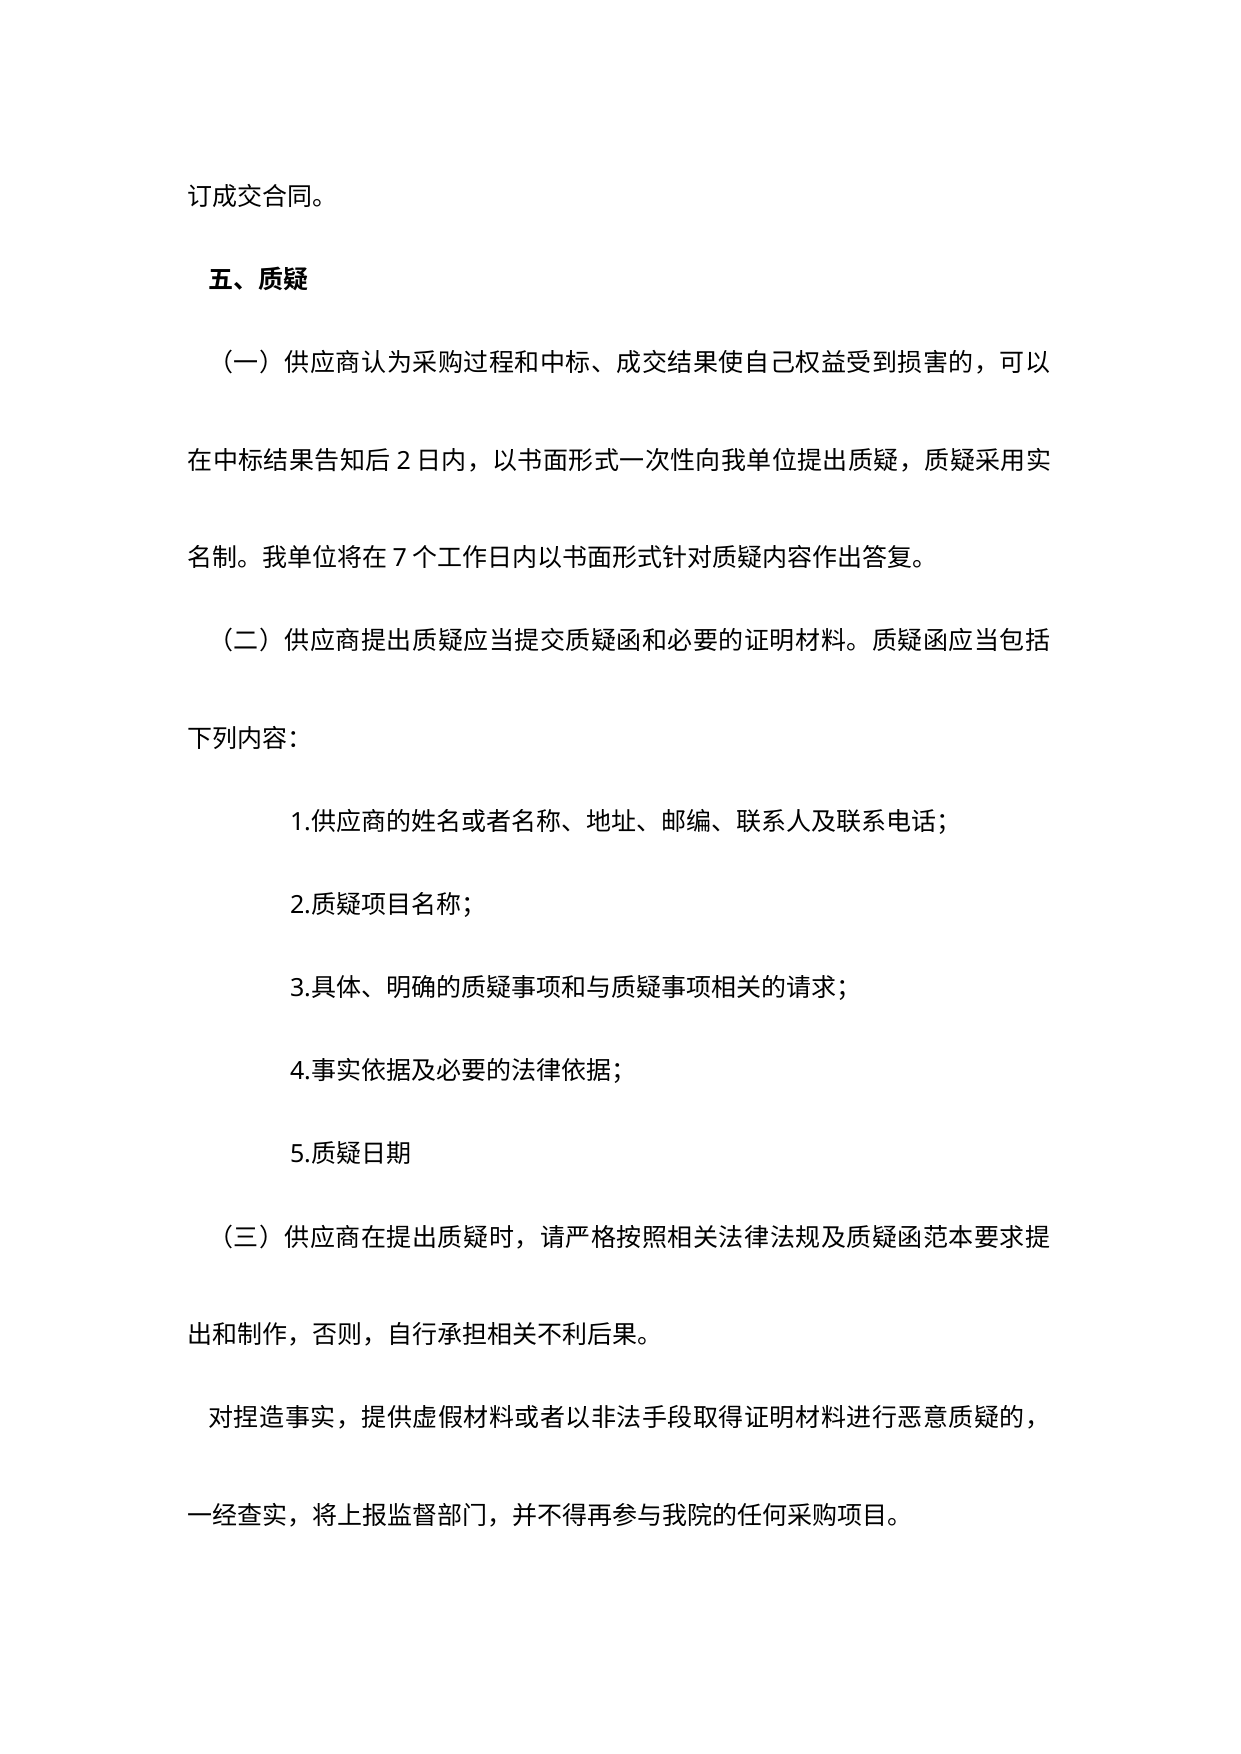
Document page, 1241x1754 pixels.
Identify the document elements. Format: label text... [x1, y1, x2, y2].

list （三）供应商在提出质疑时，请严格按照相关法律法规及质疑函范本要求提出和制作，否则，自行承担相关不利后果。 [187, 1203, 1053, 1365]
list 5.质疑日期 [279, 1119, 1053, 1184]
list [187, 162, 1053, 227]
list 对捏造事实，提供虚假材料或者以非法手段取得证明材料进行恶意质疑的，一经查实，将上报监督部门，并不得再参与我院的任何采购项目。 [187, 1383, 1053, 1546]
list 1.供应商的姓名或者名称、地址、邮编、联系人及联系电话； [279, 787, 1053, 852]
list 2.质疑项目名称； [279, 870, 1053, 935]
list 3.具体、明确的质疑事项和与质疑事项相关的请求； [279, 953, 1053, 1018]
list 五、质疑 [187, 245, 1053, 310]
list （一）供应商认为采购过程和中标、成交结果使自己权益受到损害的，可以在中标结果告知后2日内，以书面形式一次性向我单位提出质疑，质疑采用实名制。我单位将在7个工作日内以书面形式针对质疑内容作出答复。 [187, 328, 1053, 588]
list 4.事实依据及必要的法律依据； [279, 1036, 1053, 1101]
list （二）供应商提出质疑应当提交质疑函和必要的证明材料。质疑函应当包括下列内容： [187, 606, 1053, 769]
